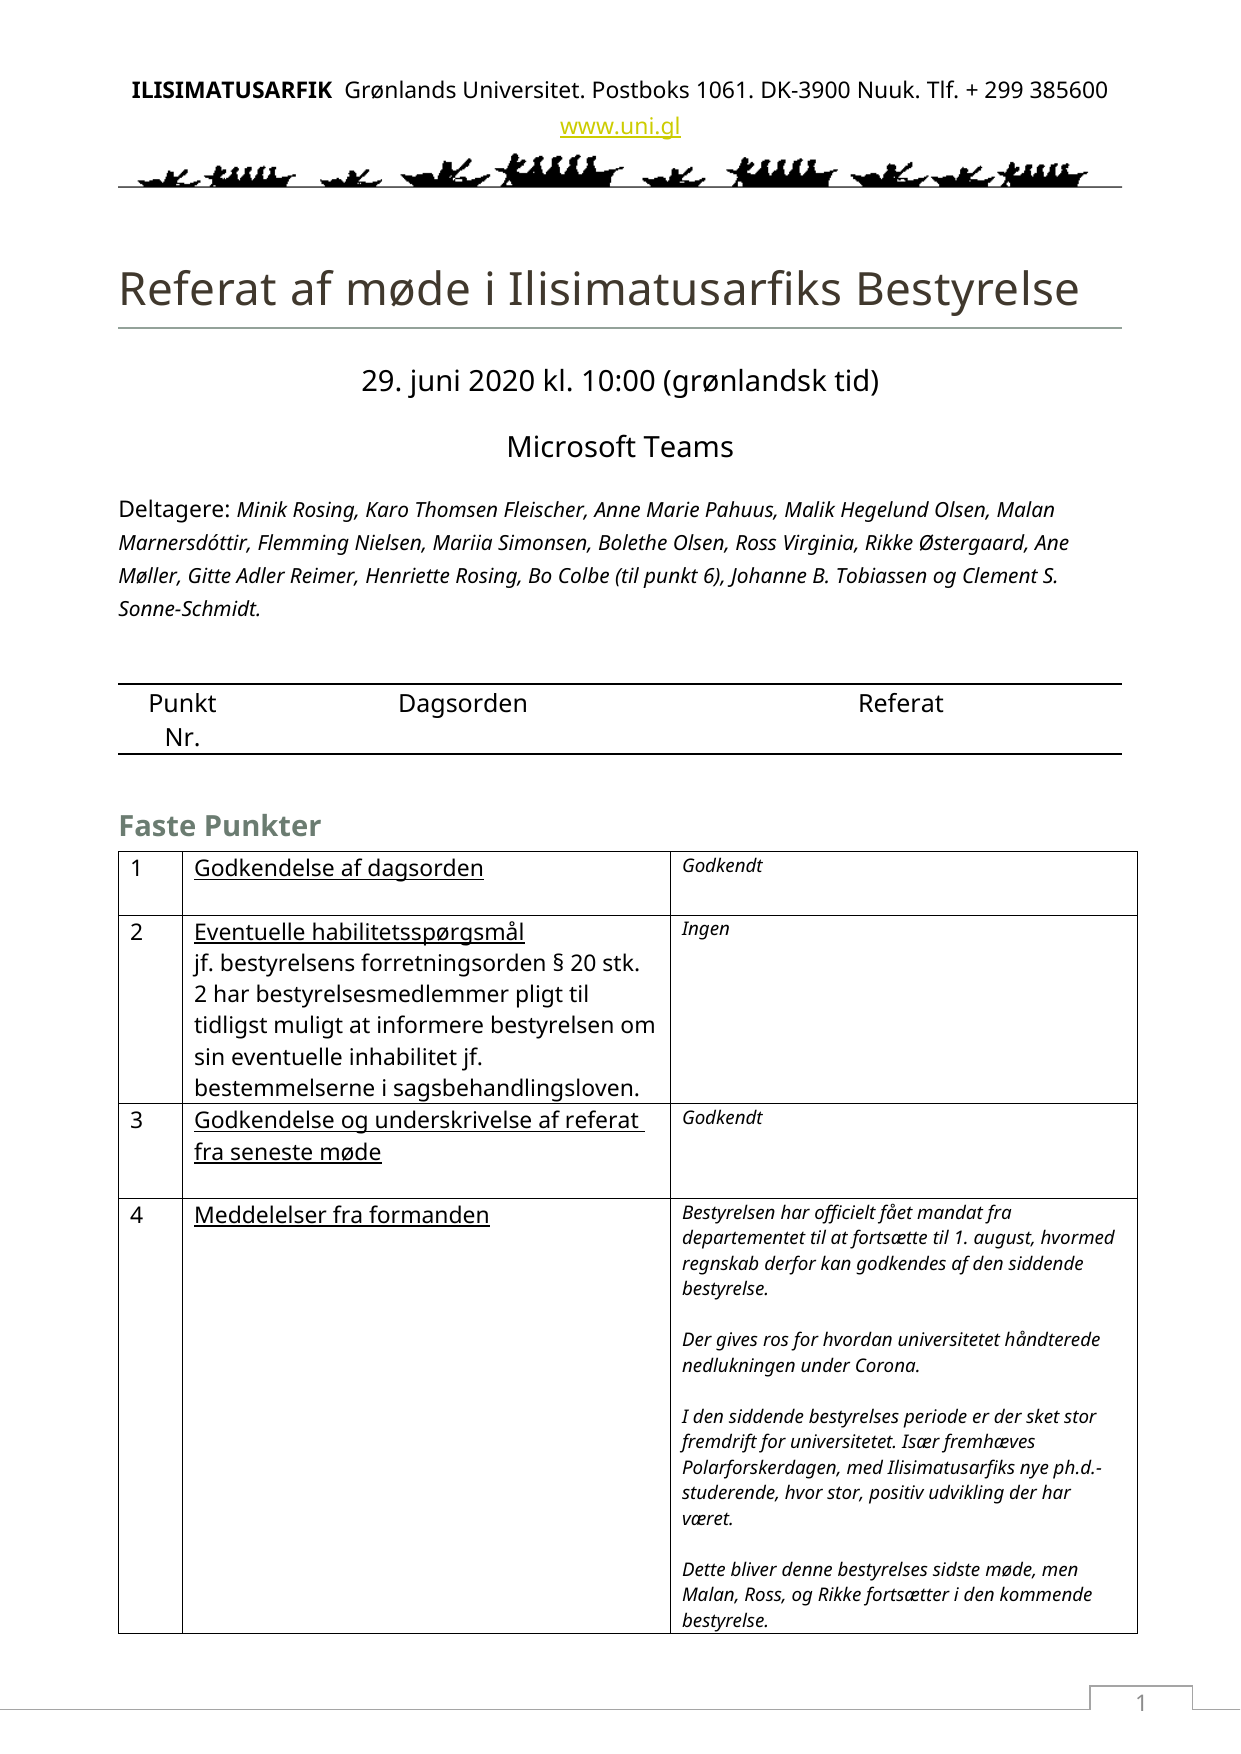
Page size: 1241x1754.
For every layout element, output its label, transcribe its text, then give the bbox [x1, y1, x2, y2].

picture [118, 145, 1123, 200]
table_cell Bestyrelsen har officielt fået mandat fra departementet til at fortsætte til 1. august, hvormed regnskab derfor kan godkendes af den siddende bestyrelse. Der gives ros for hvordan universitetet håndterede nedlukningen under Corona. I den siddende bestyrelses periode er der sket stor fremdrift for universitetet. Især fremhæves Polarforskerdagen, med Ilisimatusarfiks nye ph.d.-studerende, hvor stor, positiv udvikling der har været. Dette bliver denne bestyrelses sidste møde, men Malan, Ross, og Rikke fortsætter i den kommende bestyrelse. [671, 1199, 1137, 1633]
text Microsoft Teams [118, 427, 1122, 466]
text Deltagere: Minik Rosing, Karo Thomsen Fleischer, Anne Marie Pahuus, Malik Hegelund Olsen, Malan Marnersdóttir, Flemming Nielsen, Mariia Simonsen, Bolethe Olsen, Ross Virginia, Rikke Østergaard, Ane Møller, Gitte Adler Reimer, Henriette Rosing, Bo Colbe (til punkt 6), Johanne B. Tobiassen og Clement S. Sonne-Schmidt. [118, 493, 1122, 622]
table_cell Godkendt [671, 1104, 1137, 1198]
title Referat af møde i Ilisimatusarfiks Bestyrelse [118, 256, 1122, 327]
table_cell 4 [119, 1199, 182, 1633]
table_header Godkendelse af dagsorden [183, 852, 670, 914]
table_cell 3 [119, 1104, 182, 1198]
table_cell Meddelelser fra formanden [183, 1199, 670, 1633]
subtitle Faste Punkter [118, 805, 1122, 845]
table_header Punkt Nr. [118, 685, 246, 753]
table_cell Godkendelse og underskrivelse af referat fra seneste møde [183, 1104, 670, 1198]
table_cell 2 [119, 916, 182, 1103]
table_cell Eventuelle habilitetsspørgsmål jf. bestyrelsens forretningsorden § 20 stk. 2 har bestyrelsesmedlemmer pligt til tidligst muligt at informere bestyrelsen om sin eventuelle inhabilitet jf. bestemmelserne i sagsbehandlingsloven. [183, 916, 670, 1103]
table_header Referat [679, 685, 1122, 753]
table_cell Ingen [671, 916, 1137, 1103]
table_header Godkendt [671, 852, 1137, 914]
table_header 1 [119, 852, 182, 914]
table_header Dagsorden [246, 685, 679, 753]
text 29. juni 2020 kl. 10:00 (grønlandsk tid) [118, 360, 1122, 400]
